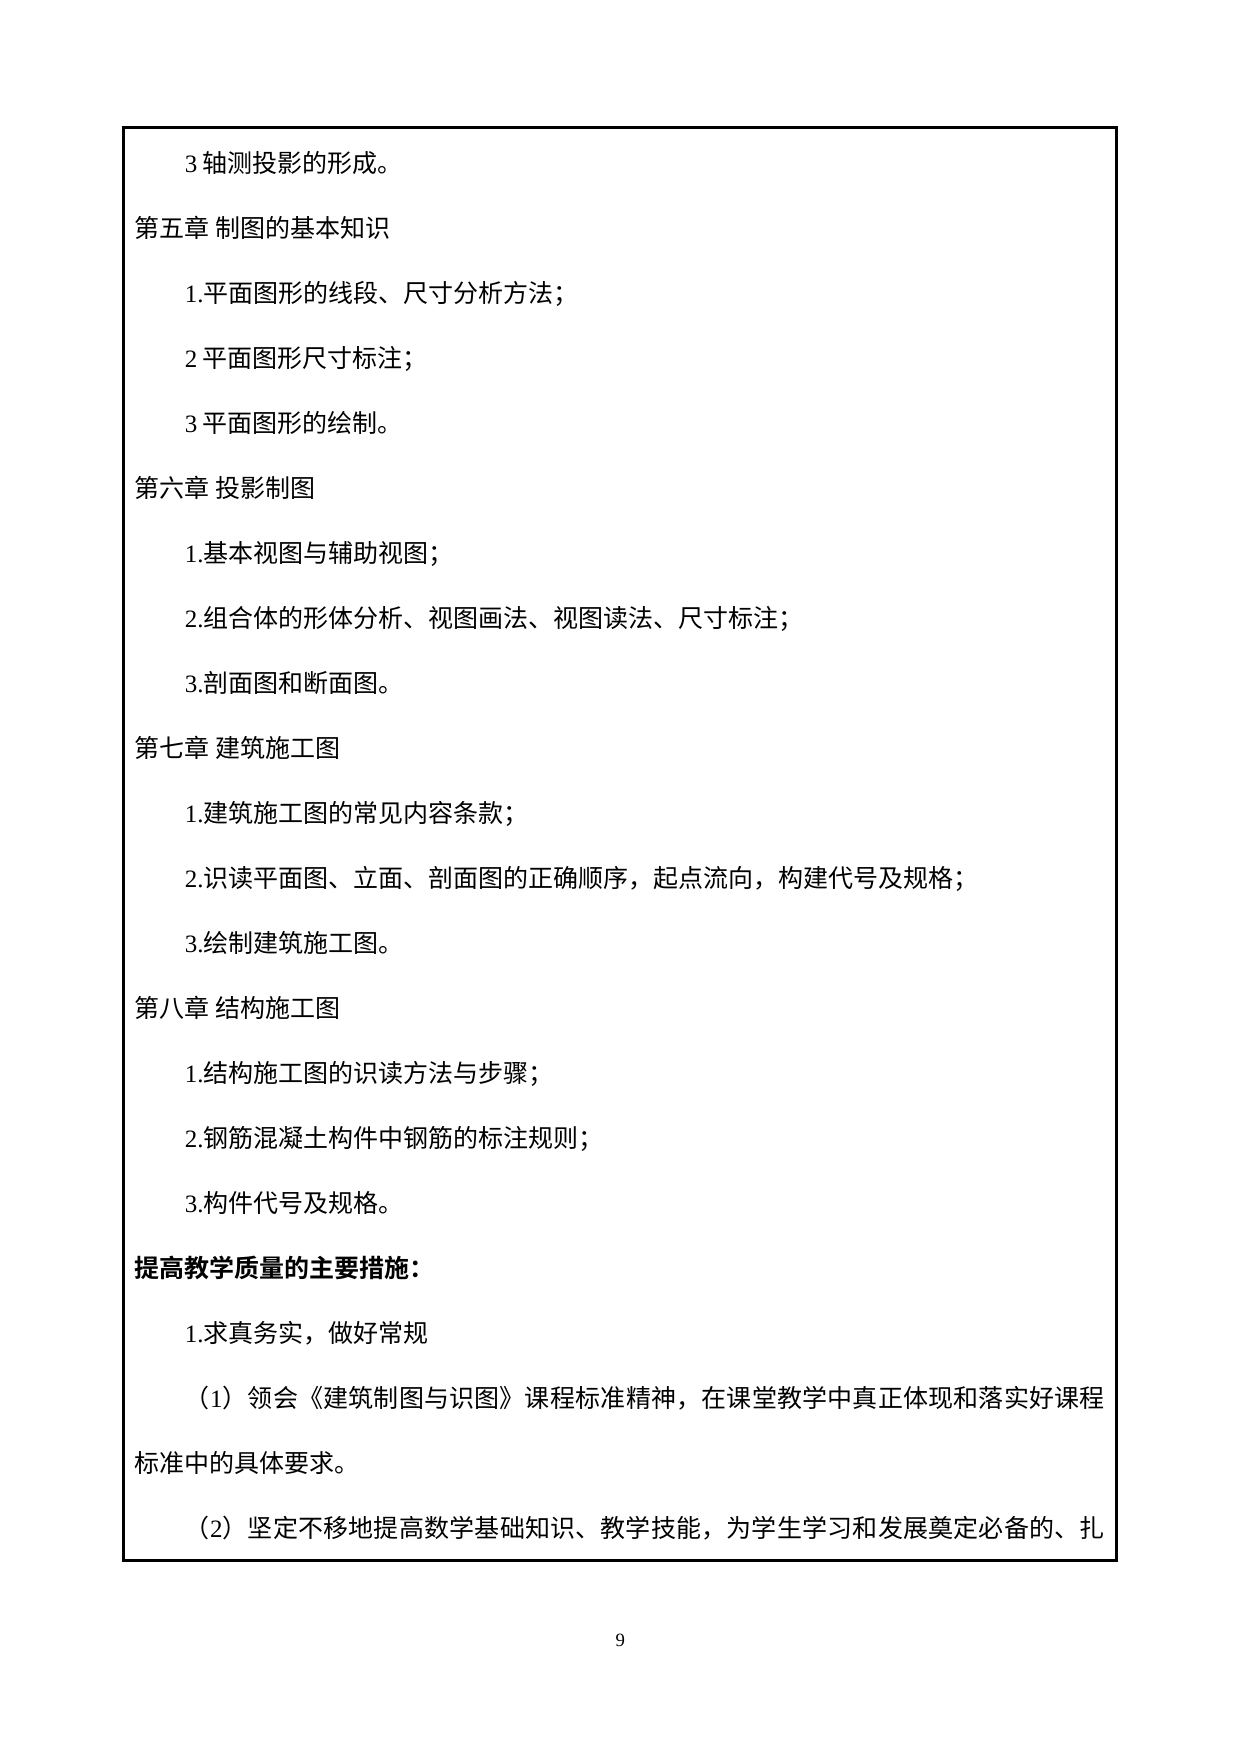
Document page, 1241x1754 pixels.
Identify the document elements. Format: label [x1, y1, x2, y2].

table_cell [125, 129, 1115, 1559]
